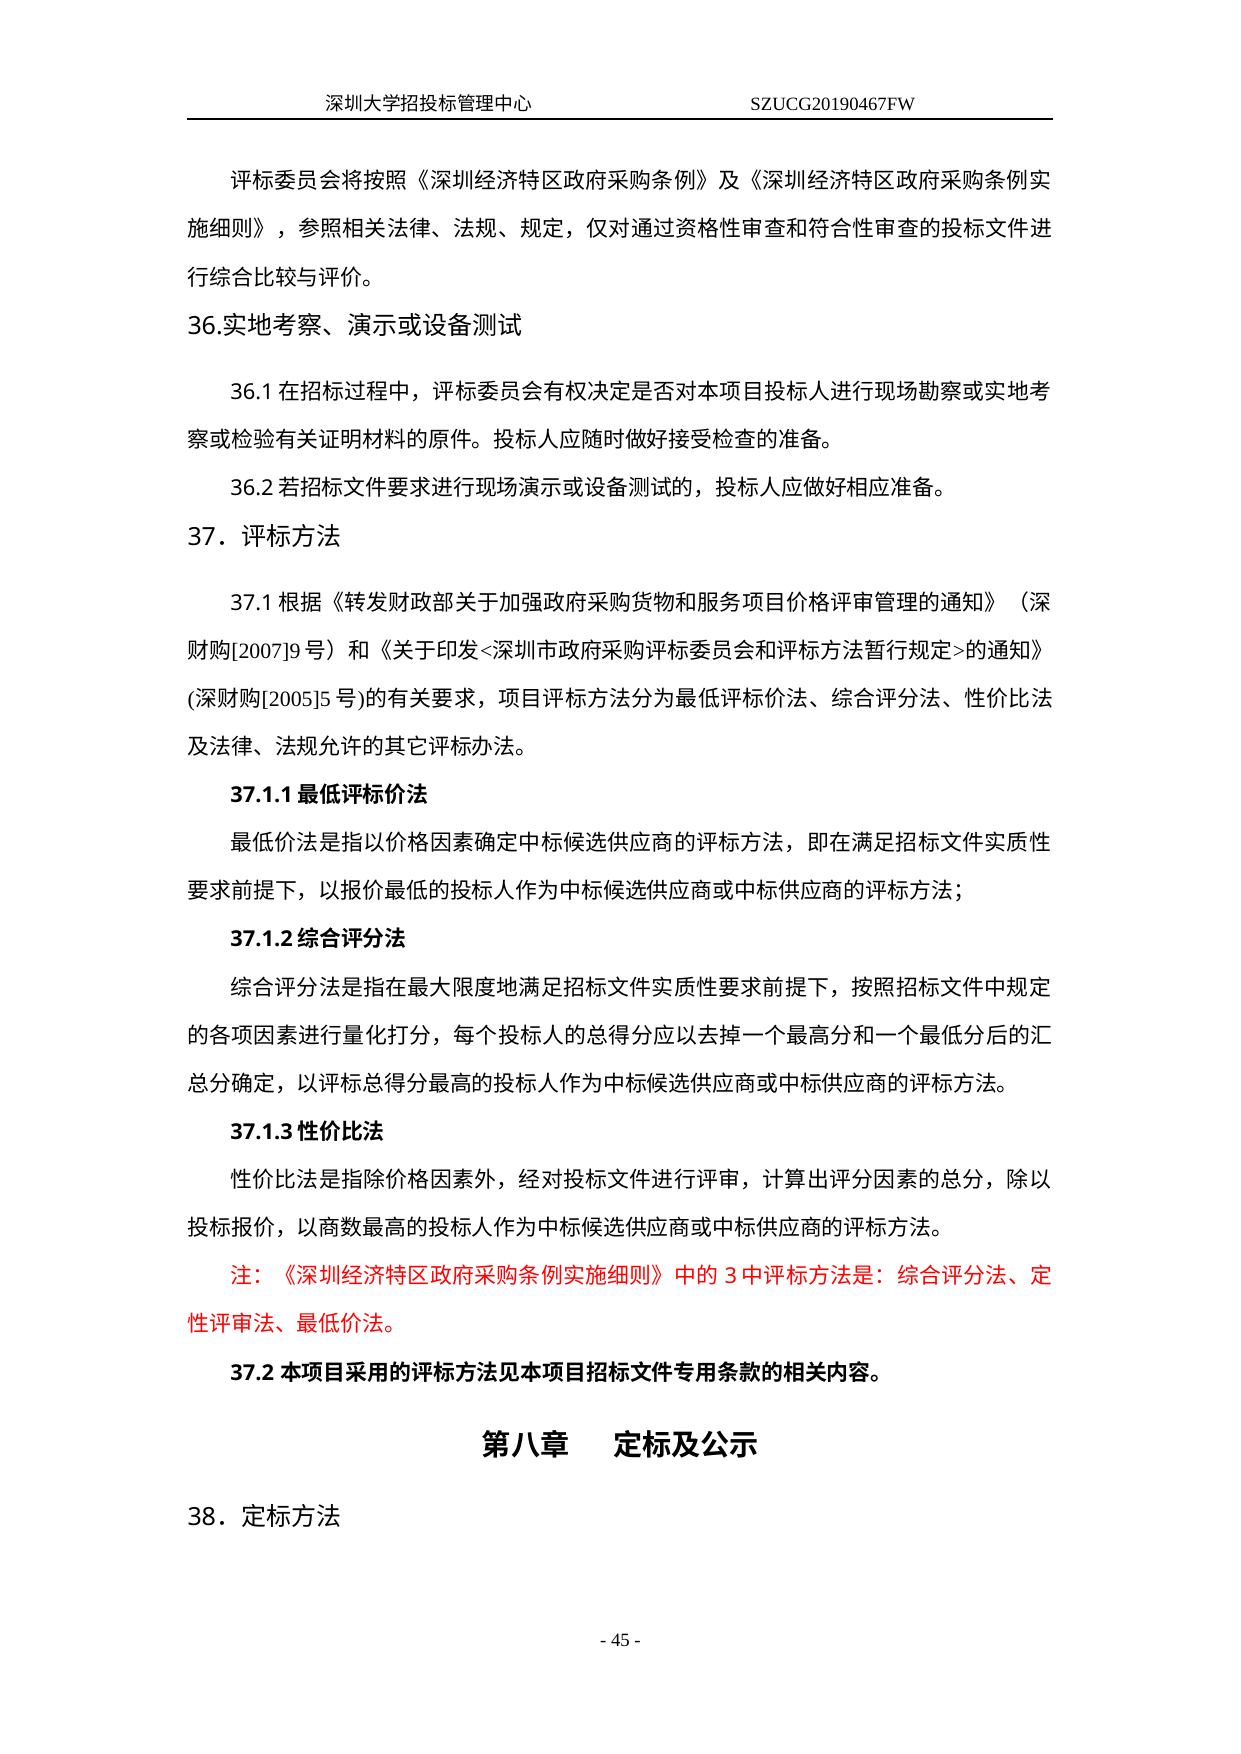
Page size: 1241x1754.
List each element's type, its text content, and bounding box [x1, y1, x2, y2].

text 注：《深圳经济特区政府采购条例实施细则》中的3中评标方法是：综合评分法、定性评审法、最低价法。 [187, 1250, 1053, 1346]
text 37.1.3性价比法 [187, 1106, 1053, 1154]
text 评标委员会将按照《深圳经济特区政府采购条例》及《深圳经济特区政府采购条例实施细则》，参照相关法律、法规、规定，仅对通过资格性审查和符合性审查的投标文件进行综合比较与评价。 [187, 155, 1053, 299]
text 37.1根据《转发财政部关于加强政府采购货物和服务项目价格评审管理的通知》（深财购[2007]9号）和《关于印发<深圳市政府采购评标委员会和评标方法暂行规定>的通知》(深财购[2005]5号)的有关要求，项目评标方法分为最低评标价法、综合评分法、性价比法及法律、法规允许的其它评标办法。 [187, 576, 1053, 769]
text 最低价法是指以价格因素确定中标候选供应商的评标方法，即在满足招标文件实质性要求前提下，以报价最低的投标人作为中标候选供应商或中标供应商的评标方法； [187, 817, 1053, 913]
list 定标及公示 [187, 1418, 1053, 1467]
text 36.2若招标文件要求进行现场演示或设备测试的，投标人应做好相应准备。 [187, 462, 1053, 510]
text 37.2 本项目采用的评标方法见本项目招标文件专用条款的相关内容。 [187, 1346, 1053, 1394]
text 综合评分法是指在最大限度地满足招标文件实质性要求前提下，按照招标文件中规定的各项因素进行量化打分，每个投标人的总得分应以去掉一个最高分和一个最低分后的汇总分确定，以评标总得分最高的投标人作为中标候选供应商或中标供应商的评标方法。 [187, 961, 1053, 1106]
text 37．评标方法 [187, 510, 1053, 558]
text 36.实地考察、演示或设备测试 [187, 299, 1053, 348]
text 37.1.2综合评分法 [187, 913, 1053, 961]
text 38．定标方法 [187, 1491, 1053, 1539]
text 37.1.1最低评标价法 [187, 769, 1053, 817]
text 36.1在招标过程中，评标委员会有权决定是否对本项目投标人进行现场勘察或实地考察或检验有关证明材料的原件。投标人应随时做好接受检查的准备。 [187, 366, 1053, 462]
text 性价比法是指除价格因素外，经对投标文件进行评审，计算出评分因素的总分，除以投标报价，以商数最高的投标人作为中标候选供应商或中标供应商的评标方法。 [187, 1154, 1053, 1250]
